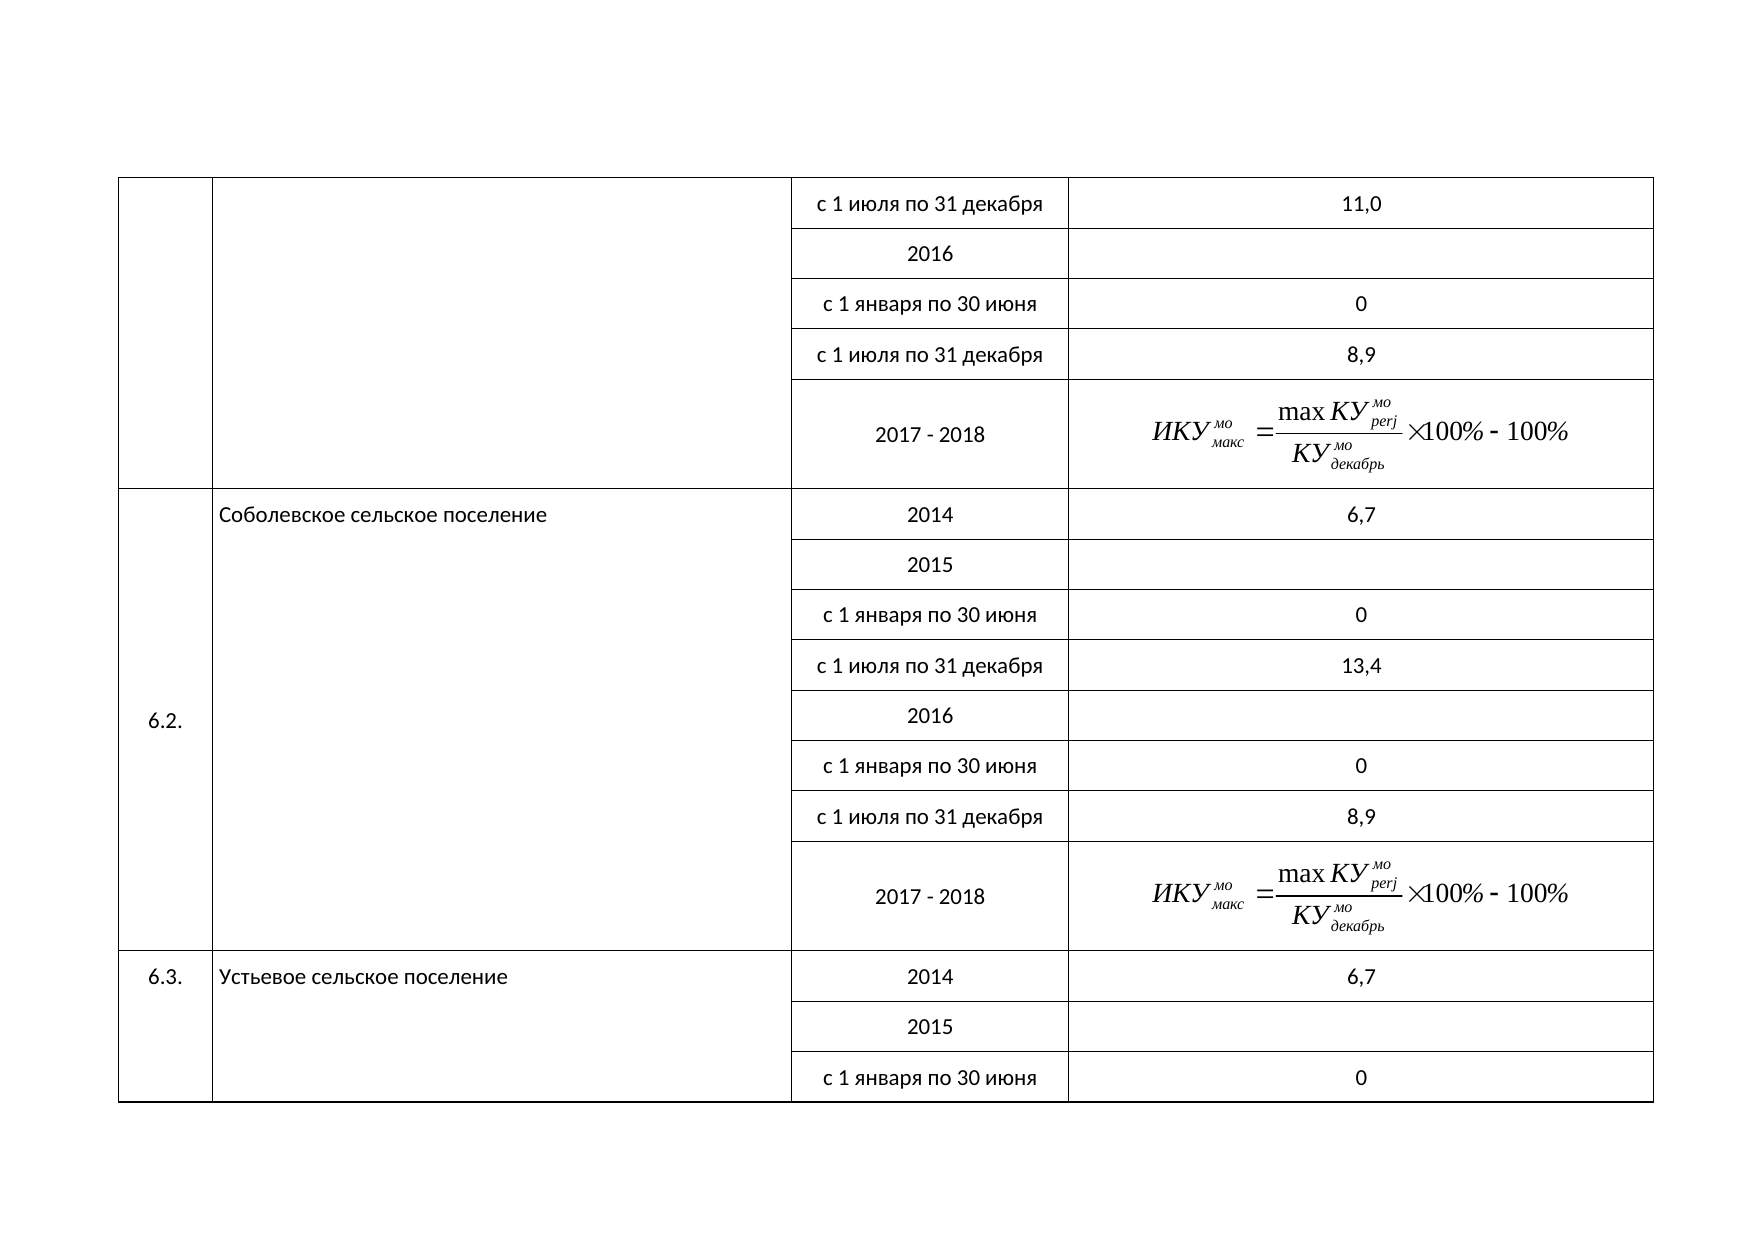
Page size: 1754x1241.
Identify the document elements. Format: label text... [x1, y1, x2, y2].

table_cell 2016 [792, 229, 1068, 278]
table_cell 13,4 [1069, 640, 1653, 689]
table_cell [1069, 380, 1653, 488]
table_cell 11,0 [1069, 178, 1653, 227]
table_cell 2015 [792, 540, 1068, 589]
table_cell 2015 [792, 1002, 1068, 1051]
table_cell с 1 июля по 31 декабря [792, 178, 1068, 227]
table_cell [1069, 229, 1653, 278]
table_cell Соболевское сельское поселение [213, 489, 791, 950]
table_cell 2017 - 2018 [792, 842, 1068, 950]
table_cell 2016 [792, 691, 1068, 740]
table_cell [1069, 691, 1653, 740]
table_cell [1069, 1002, 1653, 1051]
table_cell [1069, 540, 1653, 589]
table_cell с 1 января по 30 июня [792, 741, 1068, 790]
table_cell 0 [1069, 279, 1653, 328]
table_cell с 1 января по 30 июня [792, 590, 1068, 639]
table_cell 2014 [792, 489, 1068, 539]
table_cell 6.2. [119, 489, 212, 950]
table_cell с 1 июля по 31 декабря [792, 791, 1068, 841]
table_cell 6,7 [1069, 489, 1653, 539]
table_cell с 1 января по 30 июня [792, 1052, 1068, 1101]
table_cell [1069, 842, 1653, 950]
table_cell 2017 - 2018 [792, 380, 1068, 488]
table_cell 6,7 [1069, 951, 1653, 1001]
table_cell 2014 [792, 951, 1068, 1001]
table_cell 0 [1069, 590, 1653, 639]
table_cell 0 [1069, 741, 1653, 790]
table_cell с 1 июля по 31 декабря [792, 329, 1068, 378]
table_cell 0 [1069, 1052, 1653, 1101]
table_cell 8,9 [1069, 329, 1653, 378]
table_cell Устьевое сельское поселение [213, 951, 791, 1101]
table_cell с 1 января по 30 июня [792, 279, 1068, 328]
table_cell 8,9 [1069, 791, 1653, 841]
table_cell 6.3. [119, 951, 212, 1101]
table_cell с 1 июля по 31 декабря [792, 640, 1068, 689]
